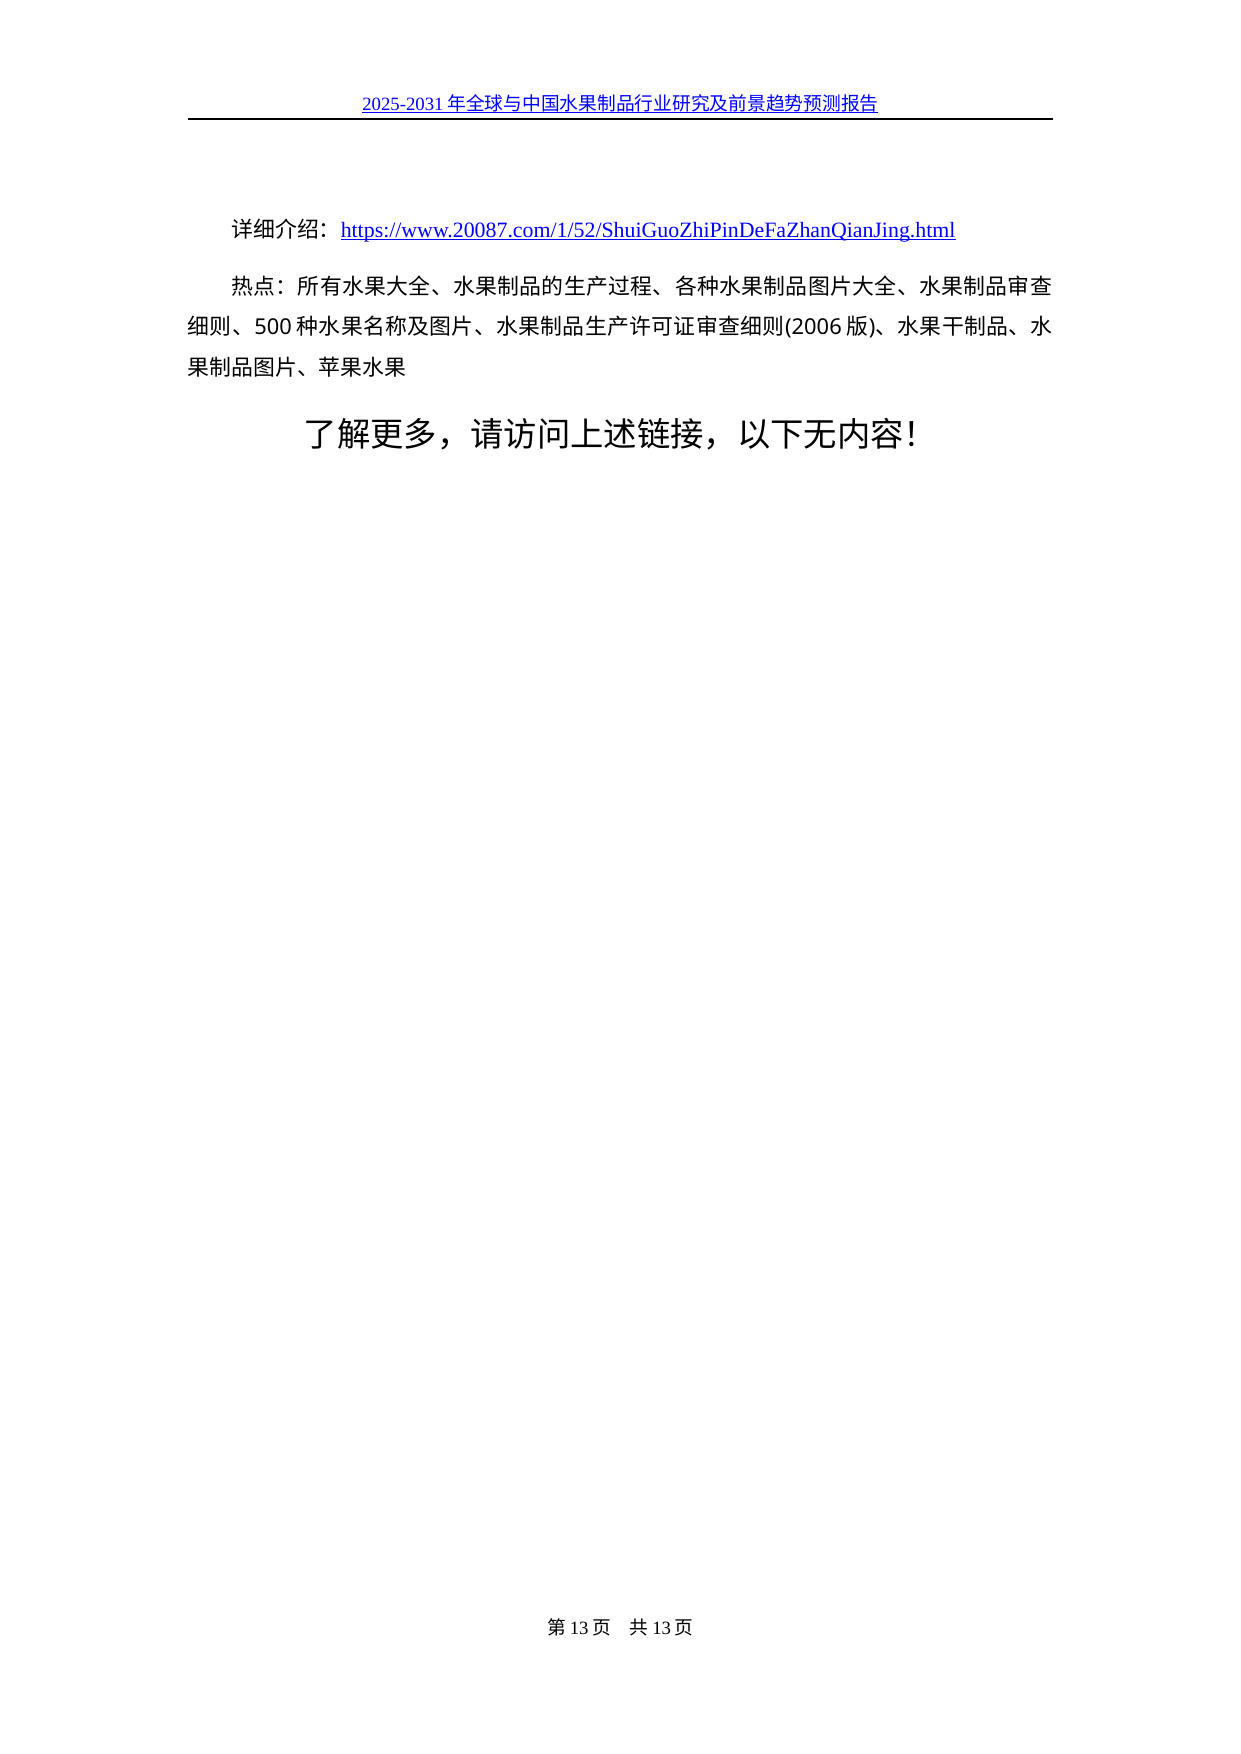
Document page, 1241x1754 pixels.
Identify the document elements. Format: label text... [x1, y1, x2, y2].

text 详细介绍：https://www.20087.com/1/52/ShuiGuoZhiPinDeFaZhanQianJing.html [187, 212, 1053, 244]
title 了解更多，请访问上述链接，以下无内容！ [187, 399, 1053, 464]
text 热点：所有水果大全、水果制品的生产过程、各种水果制品图片大全、水果制品审查细则、500种水果名称及图片、水果制品生产许可证审查细则(2006版)、水果干制品、水果制品图片、苹果水果 [187, 268, 1053, 382]
